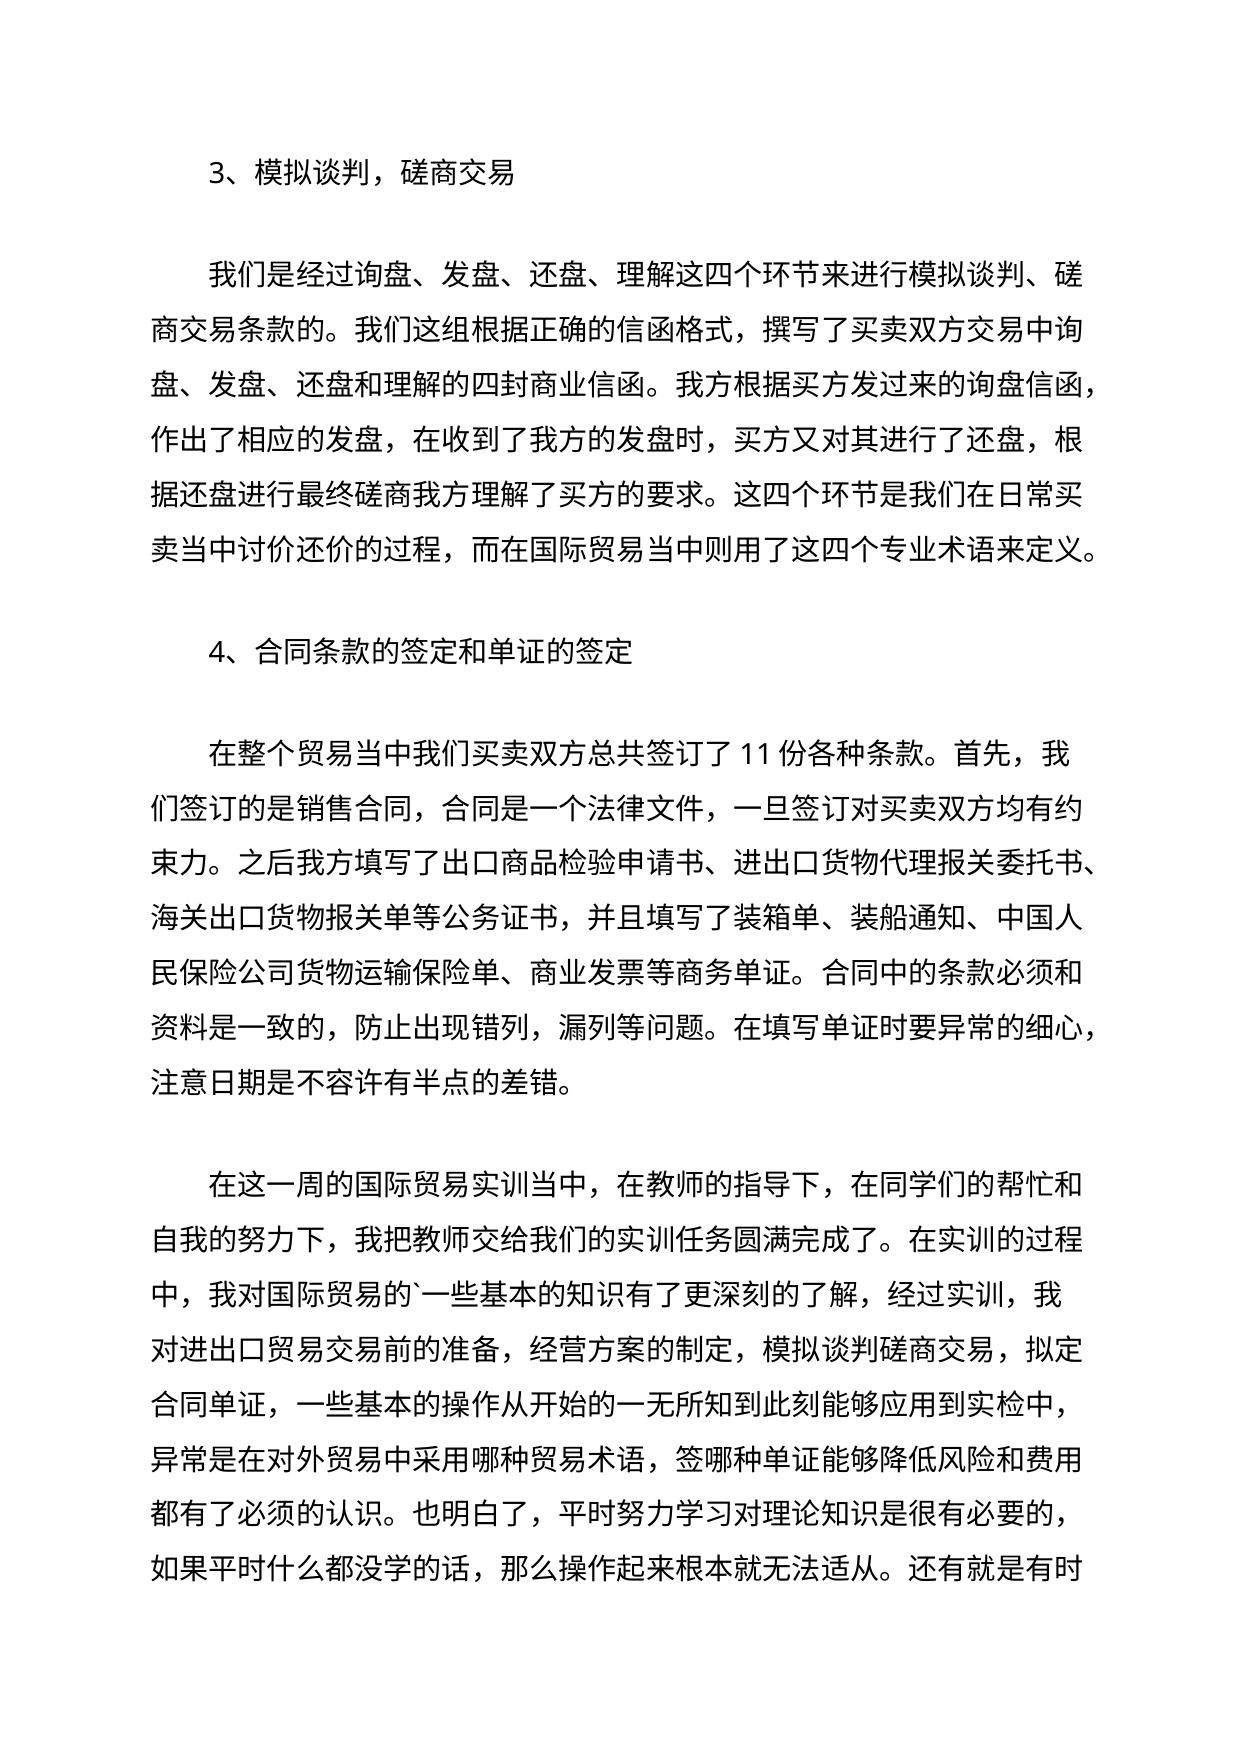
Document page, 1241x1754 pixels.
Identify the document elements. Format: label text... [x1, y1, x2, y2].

text 我们是经过询盘、发盘、还盘、理解这四个环节来进行模拟谈判、磋商交易条款的。我们这组根据正确的信函格式，撰写了买卖双方交易中询盘、发盘、还盘和理解的四封商业信函。我方根据买方发过来的询盘信函，作出了相应的发盘，在收到了我方的发盘时，买方又对其进行了还盘，根据还盘进行最终磋商我方理解了买方的要求。这四个环节是我们在日常买卖当中讨价还价的过程，而在国际贸易当中则用了这四个专业术语来定义。 [150, 252, 1090, 569]
text 在整个贸易当中我们买卖双方总共签订了11份各种条款。首先，我们签订的是销售合同，合同是一个法律文件，一旦签订对买卖双方均有约束力。之后我方填写了出口商品检验申请书、进出口货物代理报关委托书、海关出口货物报关单等公务证书，并且填写了装箱单、装船通知、中国人民保险公司货物运输保险单、商业发票等商务单证。合同中的条款必须和资料是一致的，防止出现错列，漏列等问题。在填写单证时要异常的细心，注意日期是不容许有半点的差错。 [150, 730, 1090, 1102]
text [150, 1161, 1090, 1588]
text 3、模拟谈判，磋商交易 [150, 150, 1090, 192]
text 4、合同条款的签定和单证的签定 [150, 628, 1090, 671]
